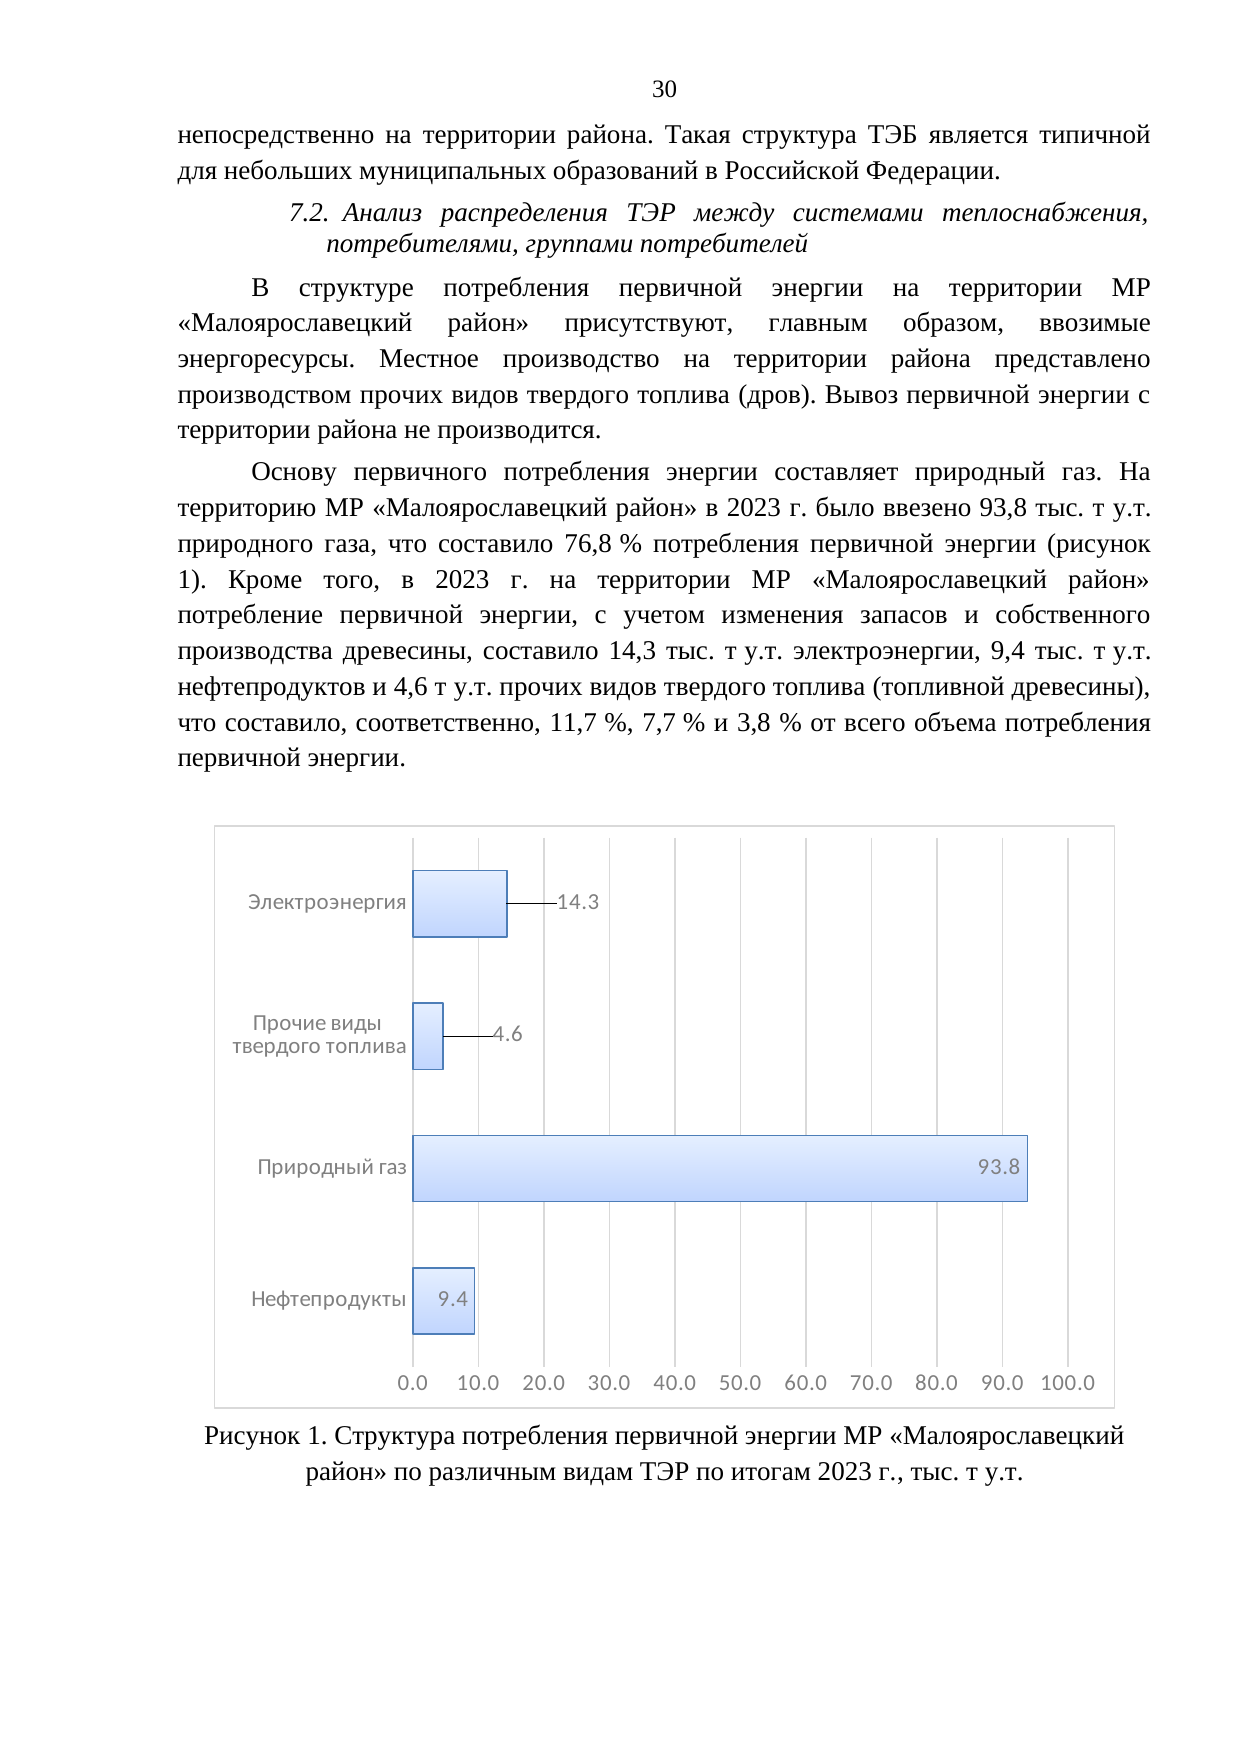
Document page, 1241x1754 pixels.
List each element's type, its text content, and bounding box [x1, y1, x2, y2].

subtitle Анализ распределения ТЭР между системами теплоснабжения, потребителями, группами потребителей [289, 196, 1152, 258]
text Основу первичного потребления энергии составляет природный газ. На территорию МР «Малоярославецкий район» в 2023 г. было ввезено 93,8 тыс. т у.т. природного газа, что составило 76,8 % потребления первичной энергии (рисунок 1). Кроме того, в 2023 г. на территории МР «Малоярославецкий район» потребление первичной энергии, с учетом изменения запасов и собственного производства древесины, составило 14,3 тыс. т у.т. электроэнергии, 9,4 тыс. т у.т. нефтепродуктов и 4,6 т у.т. прочих видов твердого топлива (топливной древесины), что составило, соответственно, 11,7 %, 7,7 % и 3,8 % от всего объема потребления первичной энергии. [177, 456, 1152, 772]
text В структуре потребления первичной энергии на территории МР «Малоярославецкий район» присутствуют, главным образом, ввозимые энергоресурсы. Местное производство на территории района представлено производством прочих видов твердого топлива (дров). Вывоз первичной энергии с территории района не производится. [177, 271, 1152, 445]
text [177, 118, 1152, 185]
text Рисунок 1. Структура потребления первичной энергии МР «Малоярославецкий район» по различным видам ТЭР по итогам 2023 г., тыс. т у.т. [177, 1419, 1152, 1486]
